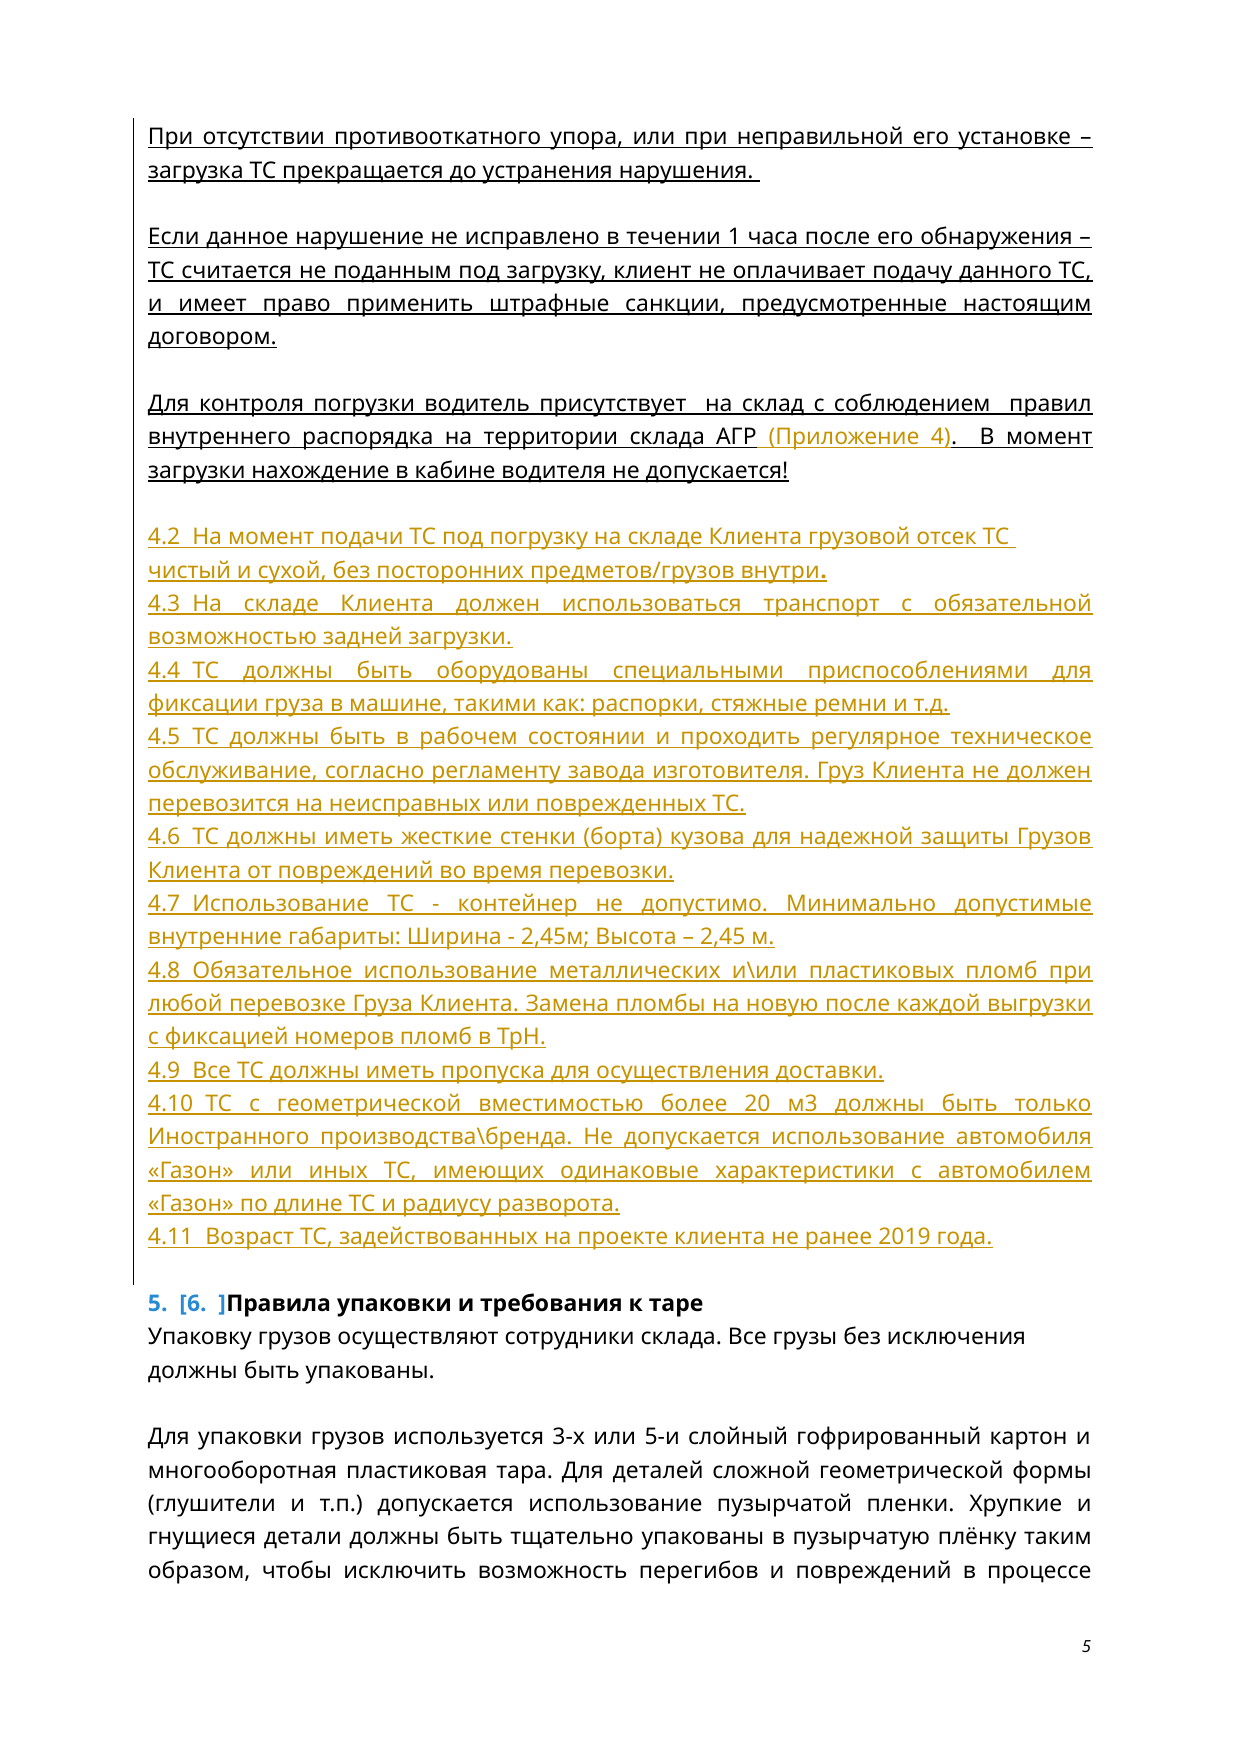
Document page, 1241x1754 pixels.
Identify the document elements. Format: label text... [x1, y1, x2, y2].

text Если данное нарушение не исправлено в течении 1 часа после его обнаружения – ТС считается не поданным под загрузку, клиент не оплачивает подачу данного ТС, и имеет право применить штрафные санкции, предусмотренные настоящим договором. [148, 315, 1092, 351]
text Упаковку грузов осуществляют сотрудники склада. Все грузы без исключения должны быть упакованы. [148, 1318, 1092, 1385]
text Если данное нарушение не исправлено в течении 1 часа после его обнаружения – ТС считается не поданным под загрузку, клиент не оплачивает подачу данного ТС, и имеет право применить штрафные санкции, предусмотренные настоящим договором. [148, 282, 1092, 313]
text Для контроля погрузки водитель присутствует на склад с соблюдением правил внутреннего распорядка на территории склада АГР. В момент загрузки нахождение в кабине водителя не допускается! [148, 415, 1092, 447]
text Для контроля погрузки водитель присутствует на склад с соблюдением правил внутреннего распорядка на территории склада АГР. В момент загрузки нахождение в кабине водителя не допускается! [148, 448, 1092, 485]
text При отсутствии противооткатного упора, или при неправильной его установке – загрузка ТС прекращается до устранения нарушения. [148, 148, 1092, 185]
subtitle Правила упаковки и требования к таре [148, 1285, 1092, 1318]
text Для контроля погрузки водитель присутствует на склад с соблюдением правил внутреннего распорядка на территории склада АГР. В момент загрузки нахождение в кабине водителя не допускается! [148, 385, 1092, 413]
text При отсутствии противооткатного упора, или при неправильной его установке – загрузка ТС прекращается до устранения нарушения. [148, 118, 1092, 147]
text Если данное нарушение не исправлено в течении 1 часа после его обнаружения – ТС считается не поданным под загрузку, клиент не оплачивает подачу данного ТС, и имеет право применить штрафные санкции, предусмотренные настоящим договором. [148, 218, 1092, 247]
text Если данное нарушение не исправлено в течении 1 часа после его обнаружения – ТС считается не поданным под загрузку, клиент не оплачивает подачу данного ТС, и имеет право применить штрафные санкции, предусмотренные настоящим договором. [148, 248, 1092, 280]
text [148, 1418, 1092, 1585]
